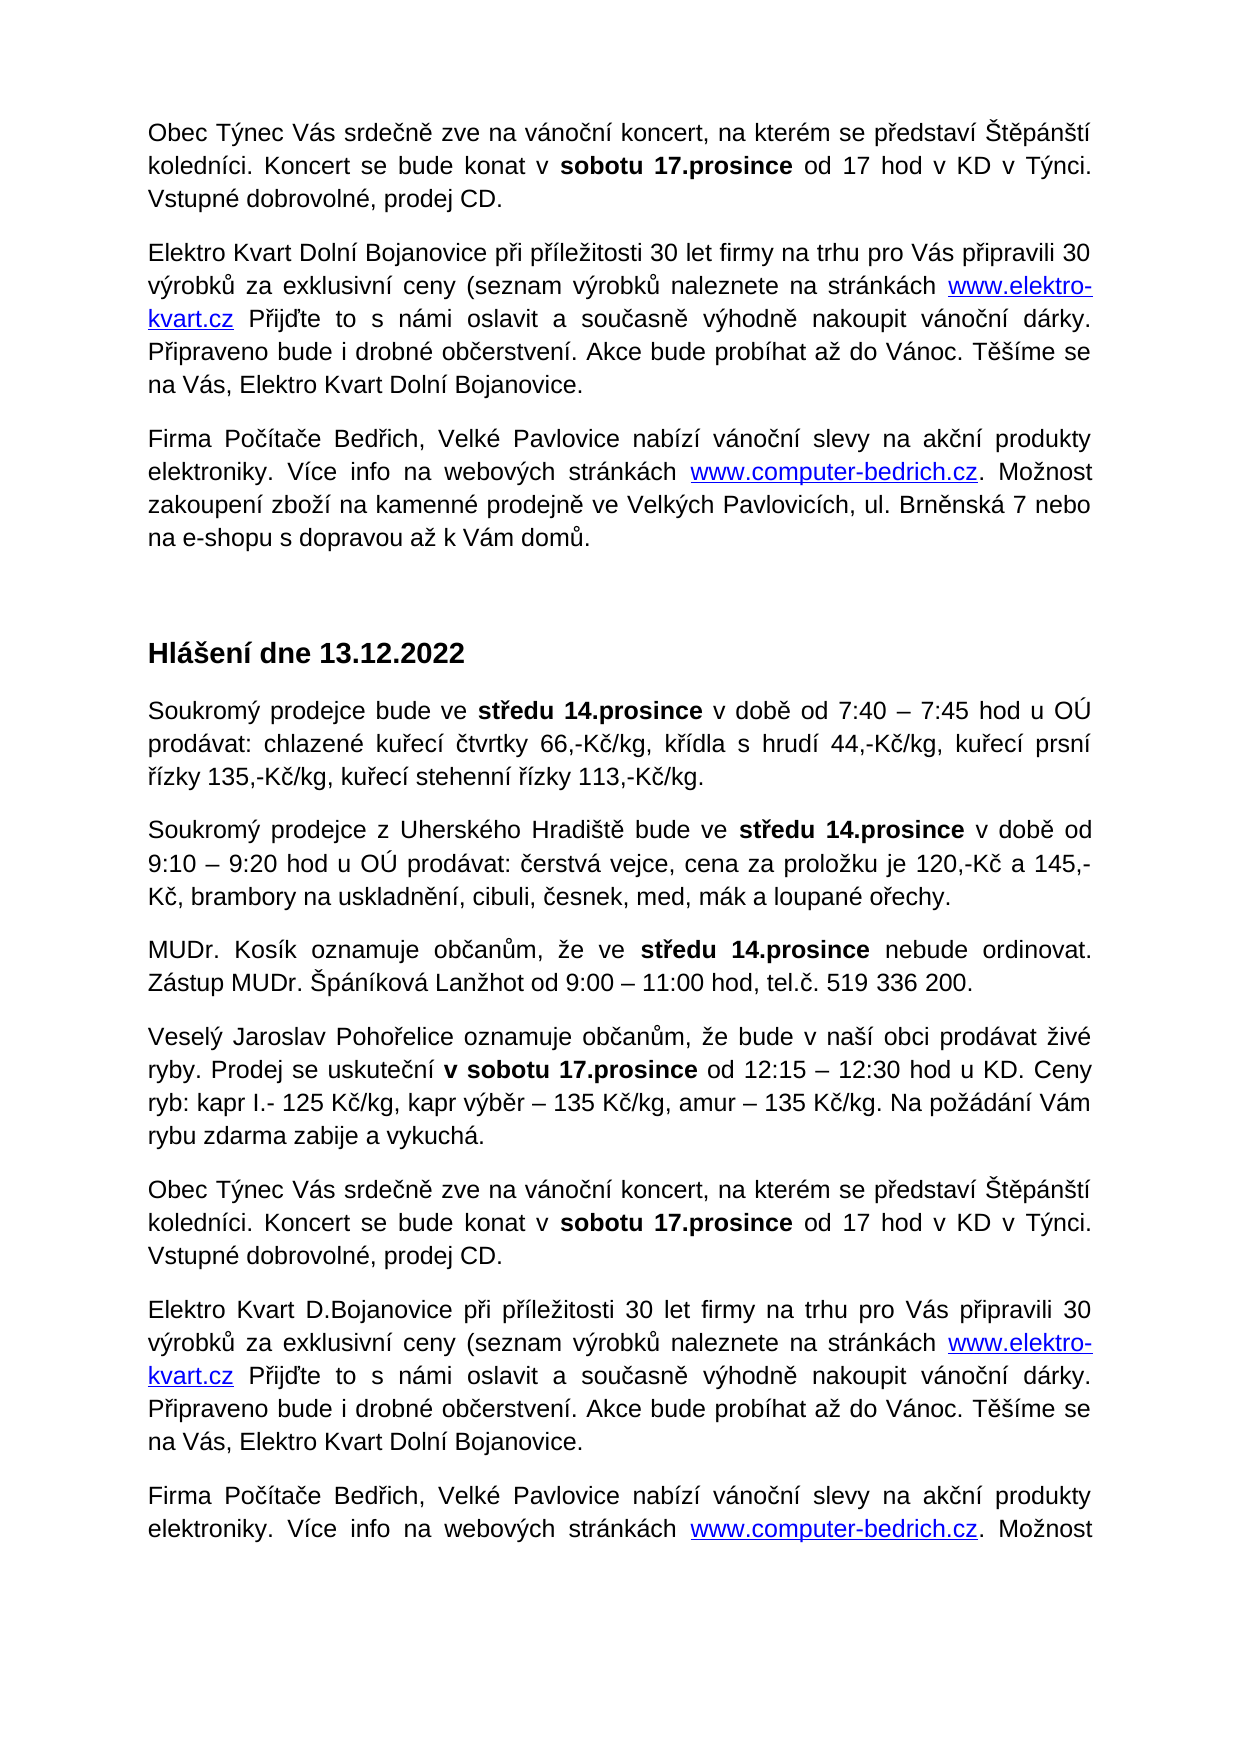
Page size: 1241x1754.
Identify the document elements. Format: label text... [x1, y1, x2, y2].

text Elektro Kvart Dolní Bojanovice při příležitosti 30 let firmy na trhu pro Vás připravili 30 výrobků za exklusivní ceny (seznam výrobků naleznete na stránkách www.elektro-kvart.cz Přijďte to s námi oslavit a současně výhodně nakoupit vánoční dárky. Připraveno bude i drobné občerstvení. Akce bude probíhat až do Vánoc. Těšíme se na Vás, Elektro Kvart Dolní Bojanovice. [148, 238, 1093, 399]
text Soukromý prodejce z Uherského Hradiště bude ve středu 14.prosince v době od 9:10 – 9:20 hod u OÚ prodávat: čerstvá vejce, cena za proložku je 120,-Kč a 145,-Kč, brambory na uskladnění, cibuli, česnek, med, mák a loupané ořechy. [148, 816, 1093, 910]
text MUDr. Kosík oznamuje občanům, že ve středu 14.prosince nebude ordinovat. Zástup MUDr. Špáníková Lanžhot od 9:00 – 11:00 hod, tel.č. 519 336 200. [148, 935, 1093, 997]
text Soukromý prodejce bude ve středu 14.prosince v době od 7:40 – 7:45 hod u OÚ prodávat: chlazené kuřecí čtvrtky 66,-Kč/kg, křídla s hrudí 44,-Kč/kg, kuřecí prsní řízky 135,-Kč/kg, kuřecí stehenní řízky 113,-Kč/kg. [148, 696, 1093, 790]
text Veselý Jaroslav Pohořelice oznamuje občanům, že bude v naší obci prodávat živé ryby. Prodej se uskuteční v sobotu 17.prosince od 12:15 – 12:30 hod u KD. Ceny ryb: kapr I.- 125 Kč/kg, kapr výběr – 135 Kč/kg, amur – 135 Kč/kg. Na požádání Vám rybu zdarma zabije a vykuchá. [148, 1022, 1093, 1150]
text Obec Týnec Vás srdečně zve na vánoční koncert, na kterém se představí Štěpánští koledníci. Koncert se bude konat v sobotu 17.prosince od 17 hod v KD v Týnci. Vstupné dobrovolné, prodej CD. [148, 118, 1093, 213]
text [148, 1481, 1093, 1543]
text Hlášení dne 13.12.2022 [148, 636, 1093, 670]
text Obec Týnec Vás srdečně zve na vánoční koncert, na kterém se představí Štěpánští koledníci. Koncert se bude konat v sobotu 17.prosince od 17 hod v KD v Týnci. Vstupné dobrovolné, prodej CD. [148, 1175, 1093, 1270]
text Elektro Kvart D.Bojanovice při příležitosti 30 let firmy na trhu pro Vás připravili 30 výrobků za exklusivní ceny (seznam výrobků naleznete na stránkách www.elektro-kvart.cz Přijďte to s námi oslavit a současně výhodně nakoupit vánoční dárky. Připraveno bude i drobné občerstvení. Akce bude probíhat až do Vánoc. Těšíme se na Vás, Elektro Kvart Dolní Bojanovice. [148, 1295, 1093, 1456]
